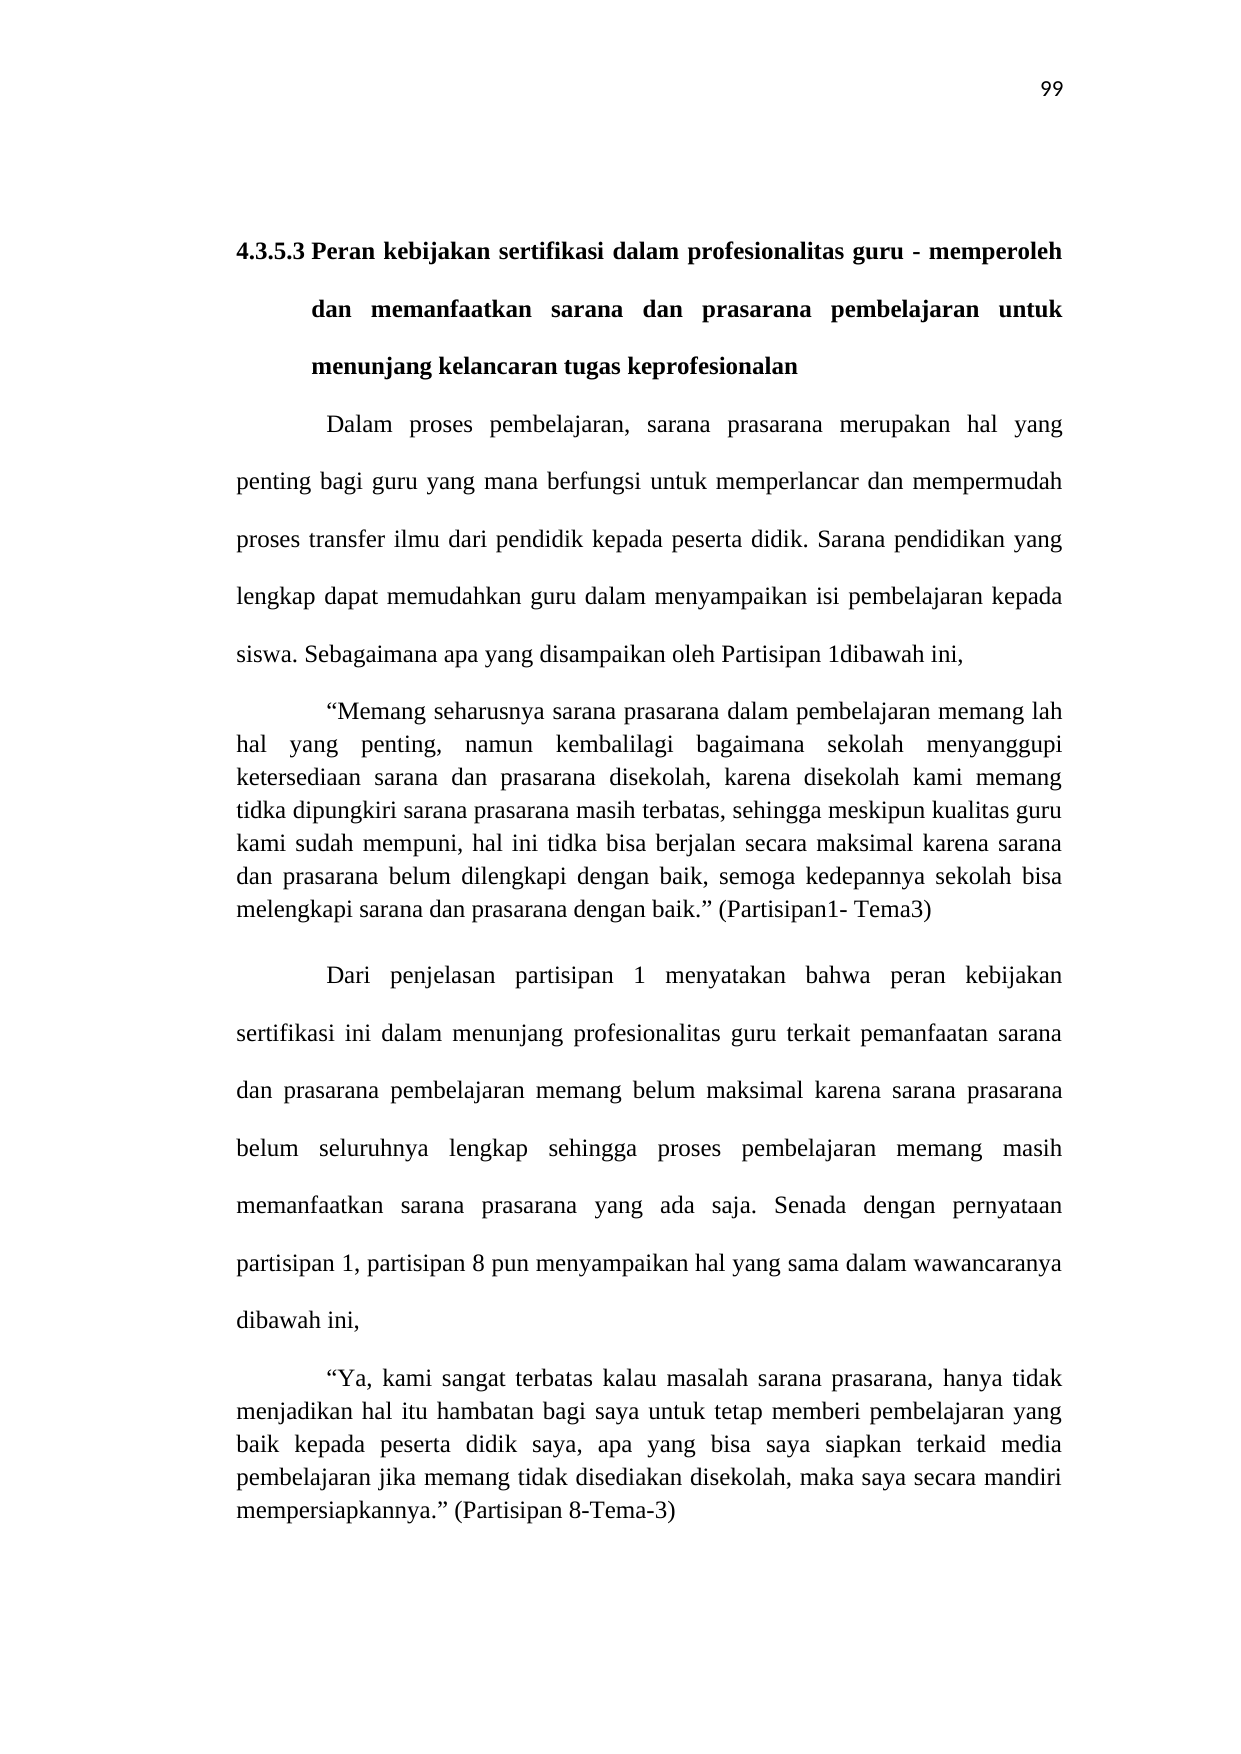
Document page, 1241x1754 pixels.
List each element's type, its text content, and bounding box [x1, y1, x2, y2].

list Peran kebijakan sertifikasi dalam profesionalitas guru - memperoleh dan memanfaatkan sarana dan prasarana pembelajaran untuk menunjang kelancaran tugas keprofesionalan [236, 236, 1063, 380]
list “Memang seharusnya sarana prasarana dalam pembelajaran memang lah hal yang penting, namun kembalilagi bagaimana sekolah menyanggupi ketersediaan sarana dan prasarana disekolah, karena disekolah kami memang tidka dipungkiri sarana prasarana masih terbatas, sehingga meskipun kualitas guru kami sudah mempuni, hal ini tidka bisa berjalan secara maksimal karena sarana dan prasarana belum dilengkapi dengan baik, semoga kedepannya sekolah bisa melengkapi sarana dan prasarana dengan baik.” (Partisipan1- Tema3) [236, 696, 1063, 923]
list Dalam proses pembelajaran, sarana prasarana merupakan hal yang penting bagi guru yang mana berfungsi untuk memperlancar dan mempermudah proses transfer ilmu dari pendidik kepada peserta didik. Sarana pendidikan yang lengkap dapat memudahkan guru dalam menyampaikan isi pembelajaran kepada siswa. Sebagaimana apa yang disampaikan oleh Partisipan 1dibawah ini, [236, 409, 1063, 667]
list “Ya, kami sangat terbatas kalau masalah sarana prasarana, hanya tidak menjadikan hal itu hambatan bagi saya untuk tetap memberi pembelajaran yang baik kepada peserta didik saya, apa yang bisa saya siapkan terkaid media pembelajaran jika memang tidak disediakan disekolah, maka saya secara mandiri mempersiapkannya.” (Partisipan 8-Tema-3) [236, 1363, 1063, 1524]
list Dari penjelasan partisipan 1 menyatakan bahwa peran kebijakan sertifikasi ini dalam menunjang profesionalitas guru terkait pemanfaatan sarana dan prasarana pembelajaran memang belum maksimal karena sarana prasarana belum seluruhnya lengkap sehingga proses pembelajaran memang masih memanfaatkan sarana prasarana yang ada saja. Senada dengan pernyataan partisipan 1, partisipan 8 pun menyampaikan hal yang sama dalam wawancaranya dibawah ini, [236, 960, 1063, 1334]
